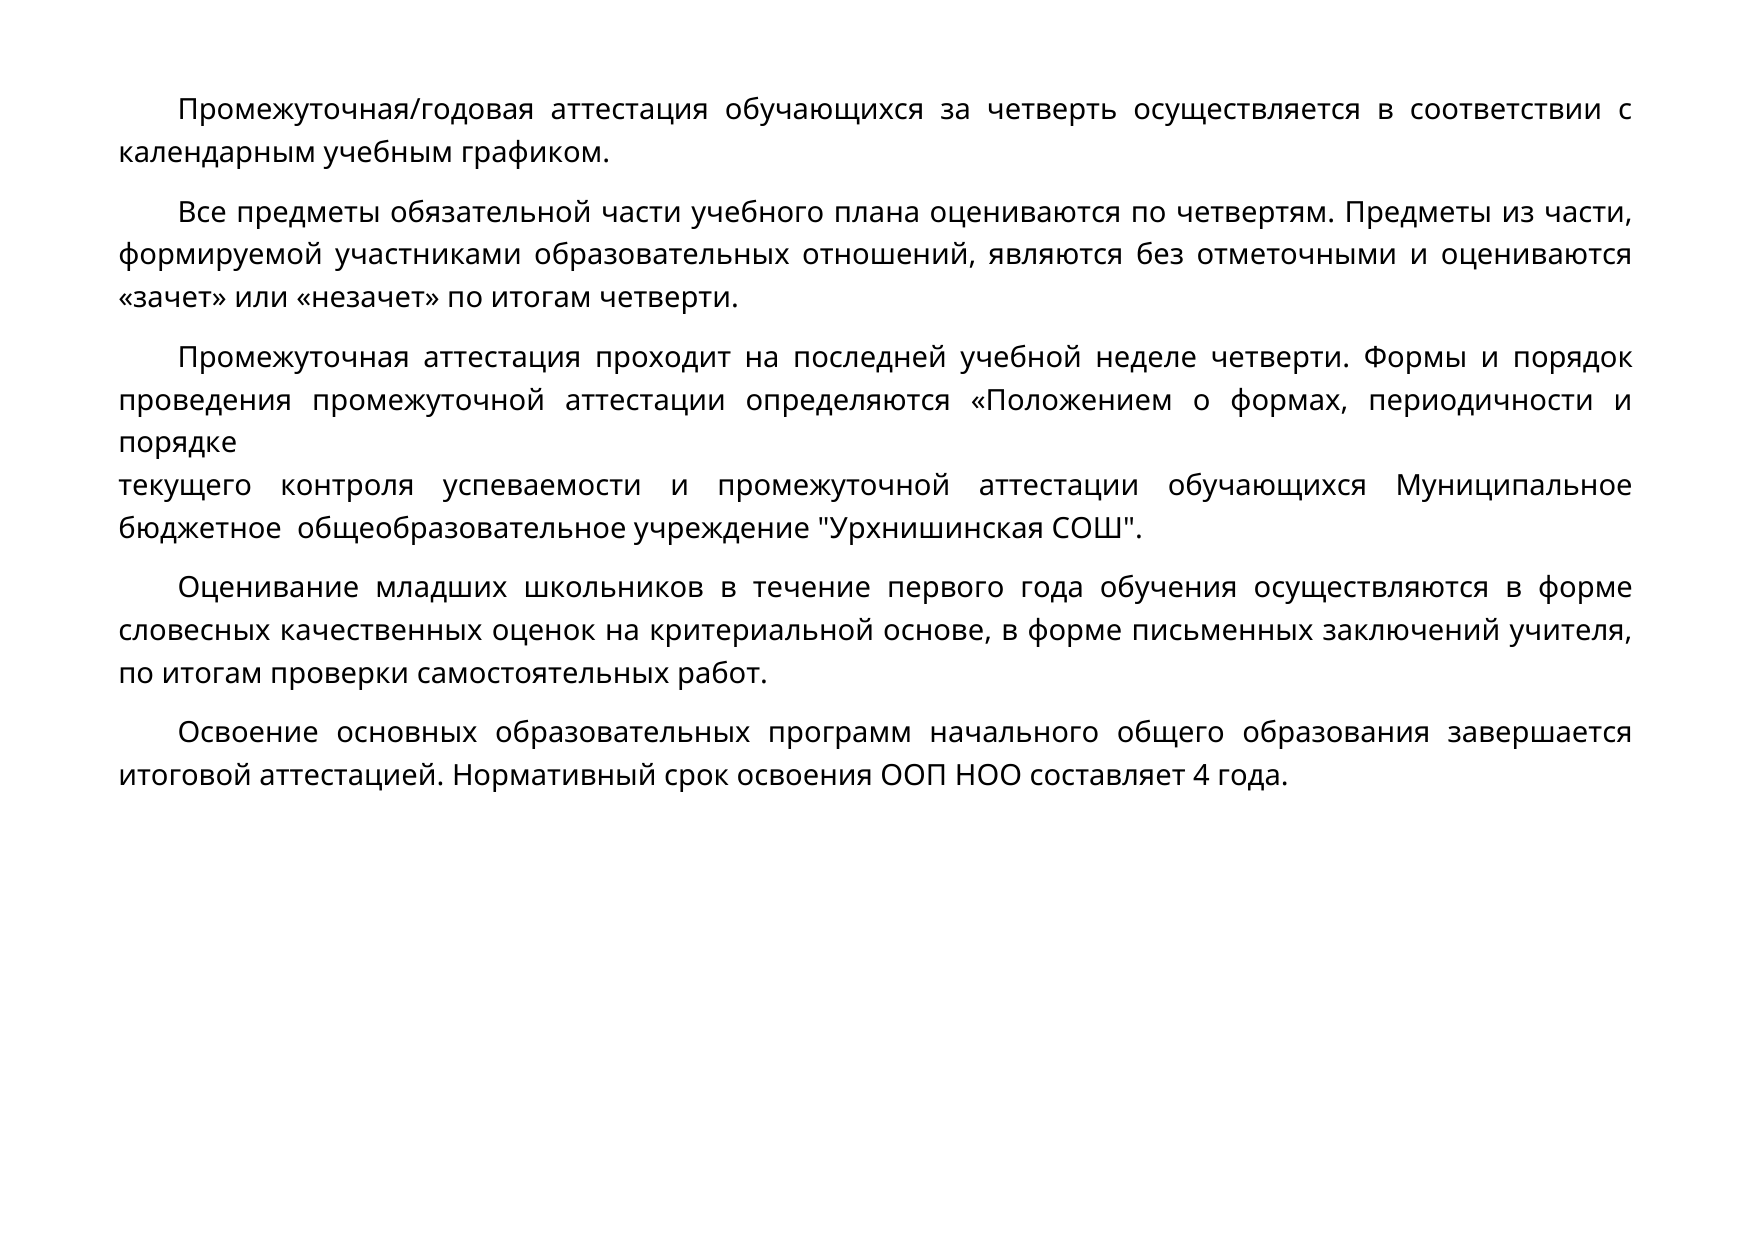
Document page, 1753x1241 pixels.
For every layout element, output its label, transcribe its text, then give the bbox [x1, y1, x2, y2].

text Все предметы обязательной части учебного плана оцениваются по четвертям. Предметы из части, формируемой участниками образовательных отношений, являются без отметочными и оцениваются «зачет» или «незачет» по итогам четверти. [118, 191, 1634, 316]
text Освоение основных образовательных программ начального общего образования завершается итоговой аттестацией. Нормативный срок освоения ООП НОО составляет 4 года. [118, 712, 1634, 794]
text Промежуточная аттестация проходит на последней учебной неделе четверти. Формы и порядок проведения промежуточной аттестации определяются «Положением о формах, периодичности и порядке текущего контроля успеваемости и промежуточной аттестации обучающихся Муниципальное бюджетное общеобразовательное учреждение "Урхнишинская СОШ". [118, 336, 1634, 547]
text Промежуточная/годовая аттестация обучающихся за четверть осуществляется в соответствии с календарным учебным графиком. [118, 88, 1634, 171]
text Оценивание младших школьников в течение первого года обучения осуществляются в форме словесных качественных оценок на критериальной основе, в форме письменных заключений учителя, по итогам проверки самостоятельных работ. [118, 567, 1634, 692]
